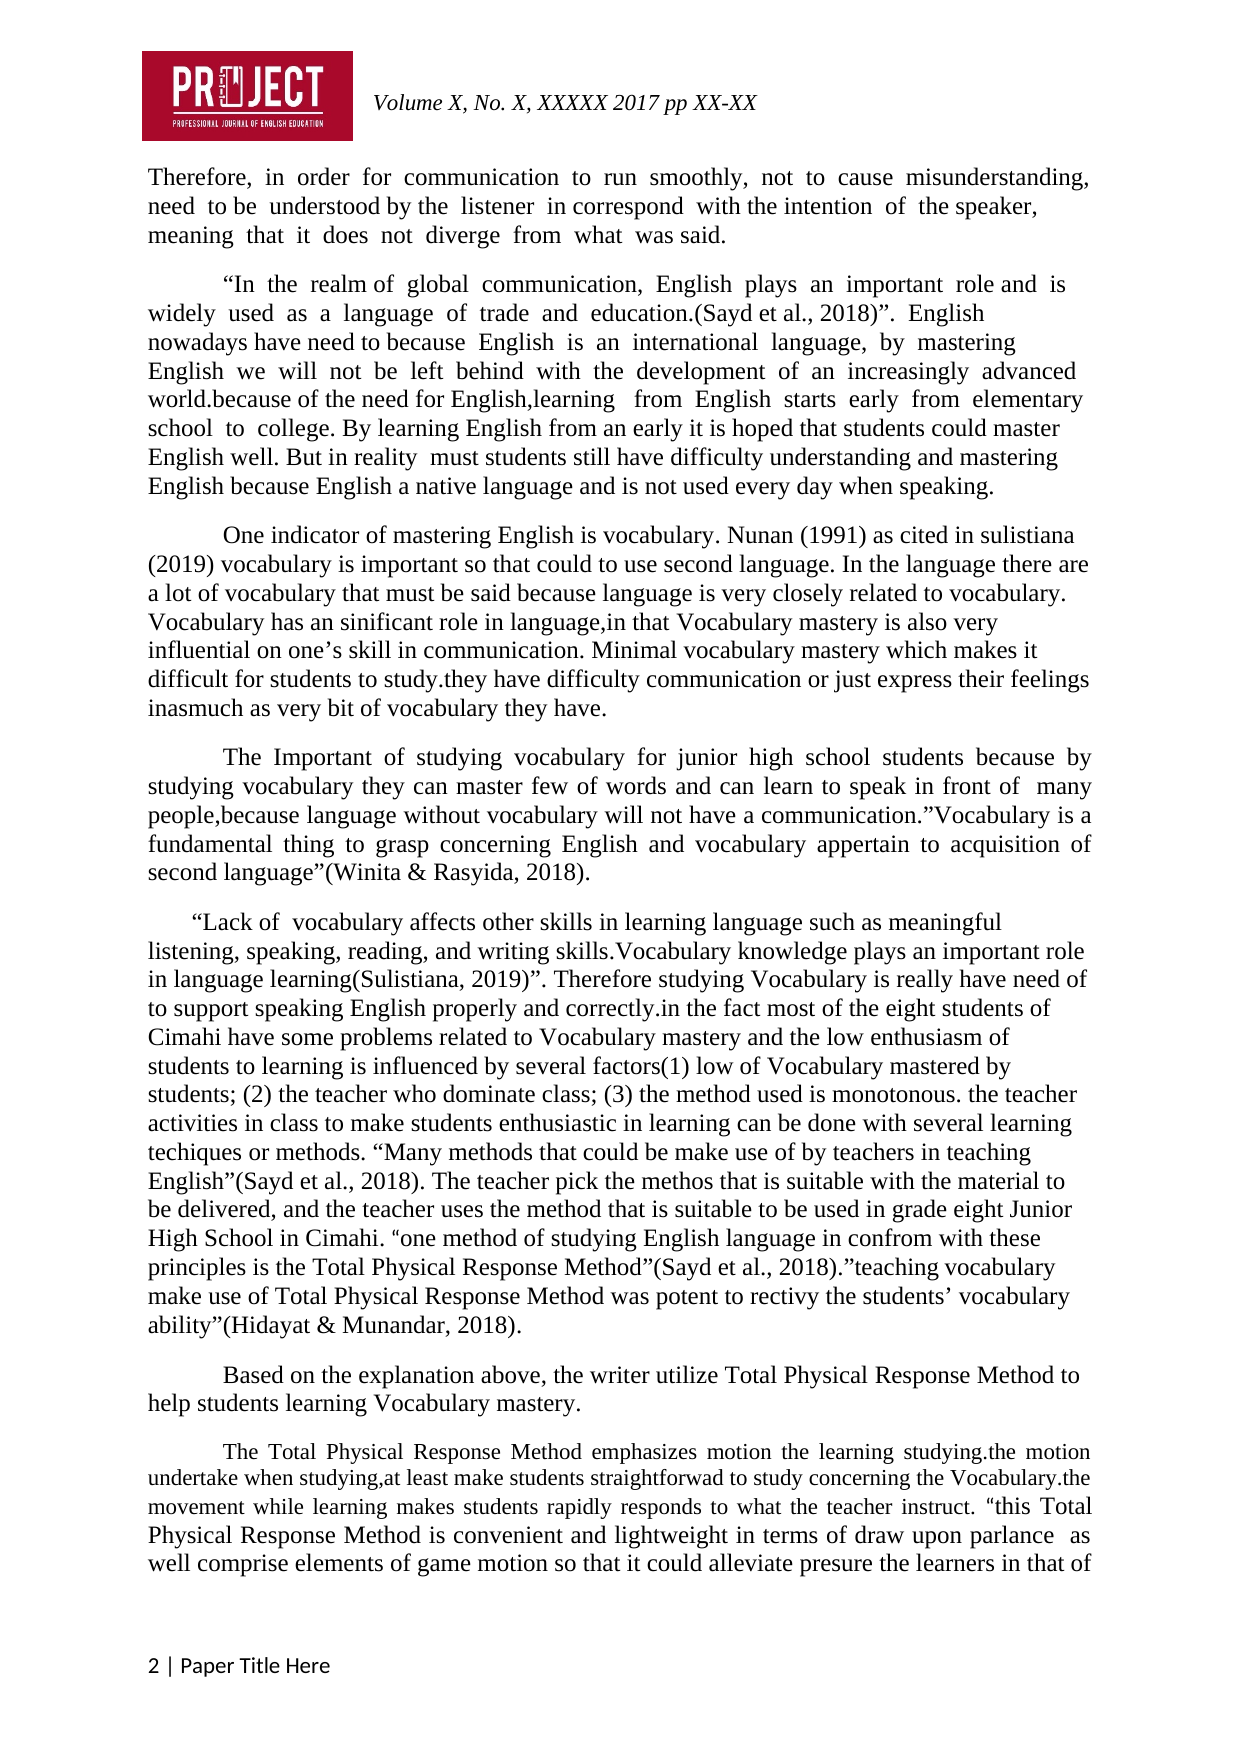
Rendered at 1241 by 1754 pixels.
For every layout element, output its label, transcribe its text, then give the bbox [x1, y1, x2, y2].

text Based on the explanation above, the writer utilize Total Physical Response Method to help students learning Vocabulary mastery. [148, 1360, 1092, 1417]
text One indicator of mastering English is vocabulary. Nunan (1991) as cited in sulistiana (2019) vocabulary is important so that could to use second language. In the language there are a lot of vocabulary that must be said because language is very closely related to vocabulary. Vocabulary has an sinificant role in language,in that Vocabulary mastery is also very influential on one’s skill in communication. Minimal vocabulary mastery which makes it difficult for students to study.they have difficulty communication or just express their feelings inasmuch as very bit of vocabulary they have. [148, 520, 1092, 722]
text “In the realm of global communication, English plays an important role and is widely used as a language of trade and education.(Sayd et al., 2018)”. English nowadays have need to because English is an international language, by mastering English we will not be left behind with the development of an increasingly advanced world.because of the need for English,learning from English starts early from elementary school to college. By learning English from an early it is hoped that students could master English well. But in reality must students still have difficulty understanding and mastering English because English a native language and is not used every day when speaking. [148, 269, 1092, 499]
text “Lack of vocabulary affects other skills in learning language such as meaningful listening, speaking, reading, and writing skills.Vocabulary knowledge plays an important role in language learning(Sulistiana, 2019)”. Therefore studying Vocabulary is really have need of to support speaking English properly and correctly.in the fact most of the eight students of Cimahi have some problems related to Vocabulary mastery and the low enthusiasm of students to learning is influenced by several factors(1) low of Vocabulary mastered by students; (2) the teacher who dominate class; (3) the method used is monotonous. the teacher activities in class to make students enthusiastic in learning can be done with several learning techiques or methods. “Many methods that could be make use of by teachers in teaching English”(Sayd et al., 2018). The teacher pick the methos that is suitable with the material to be delivered, and the teacher uses the method that is suitable to be used in grade eight Junior High School in Cimahi. “one method of studying English language in confrom with these principles is the Total Physical Response Method”(Sayd et al., 2018).”teaching vocabulary make use of Total Physical Response Method was potent to rectivy the students’ vocabulary ability”(Hidayat & Munandar, 2018). [148, 907, 1092, 1339]
picture [142, 51, 353, 141]
text The Important of studying vocabulary for junior high school students because by studying vocabulary they can master few of words and can learn to speak in front of many people,because language without vocabulary will not have a communication.”Vocabulary is a fundamental thing to grasp concerning English and vocabulary appertain to acquisition of second language”(Winita & Rasyida, 2018). [148, 742, 1092, 886]
